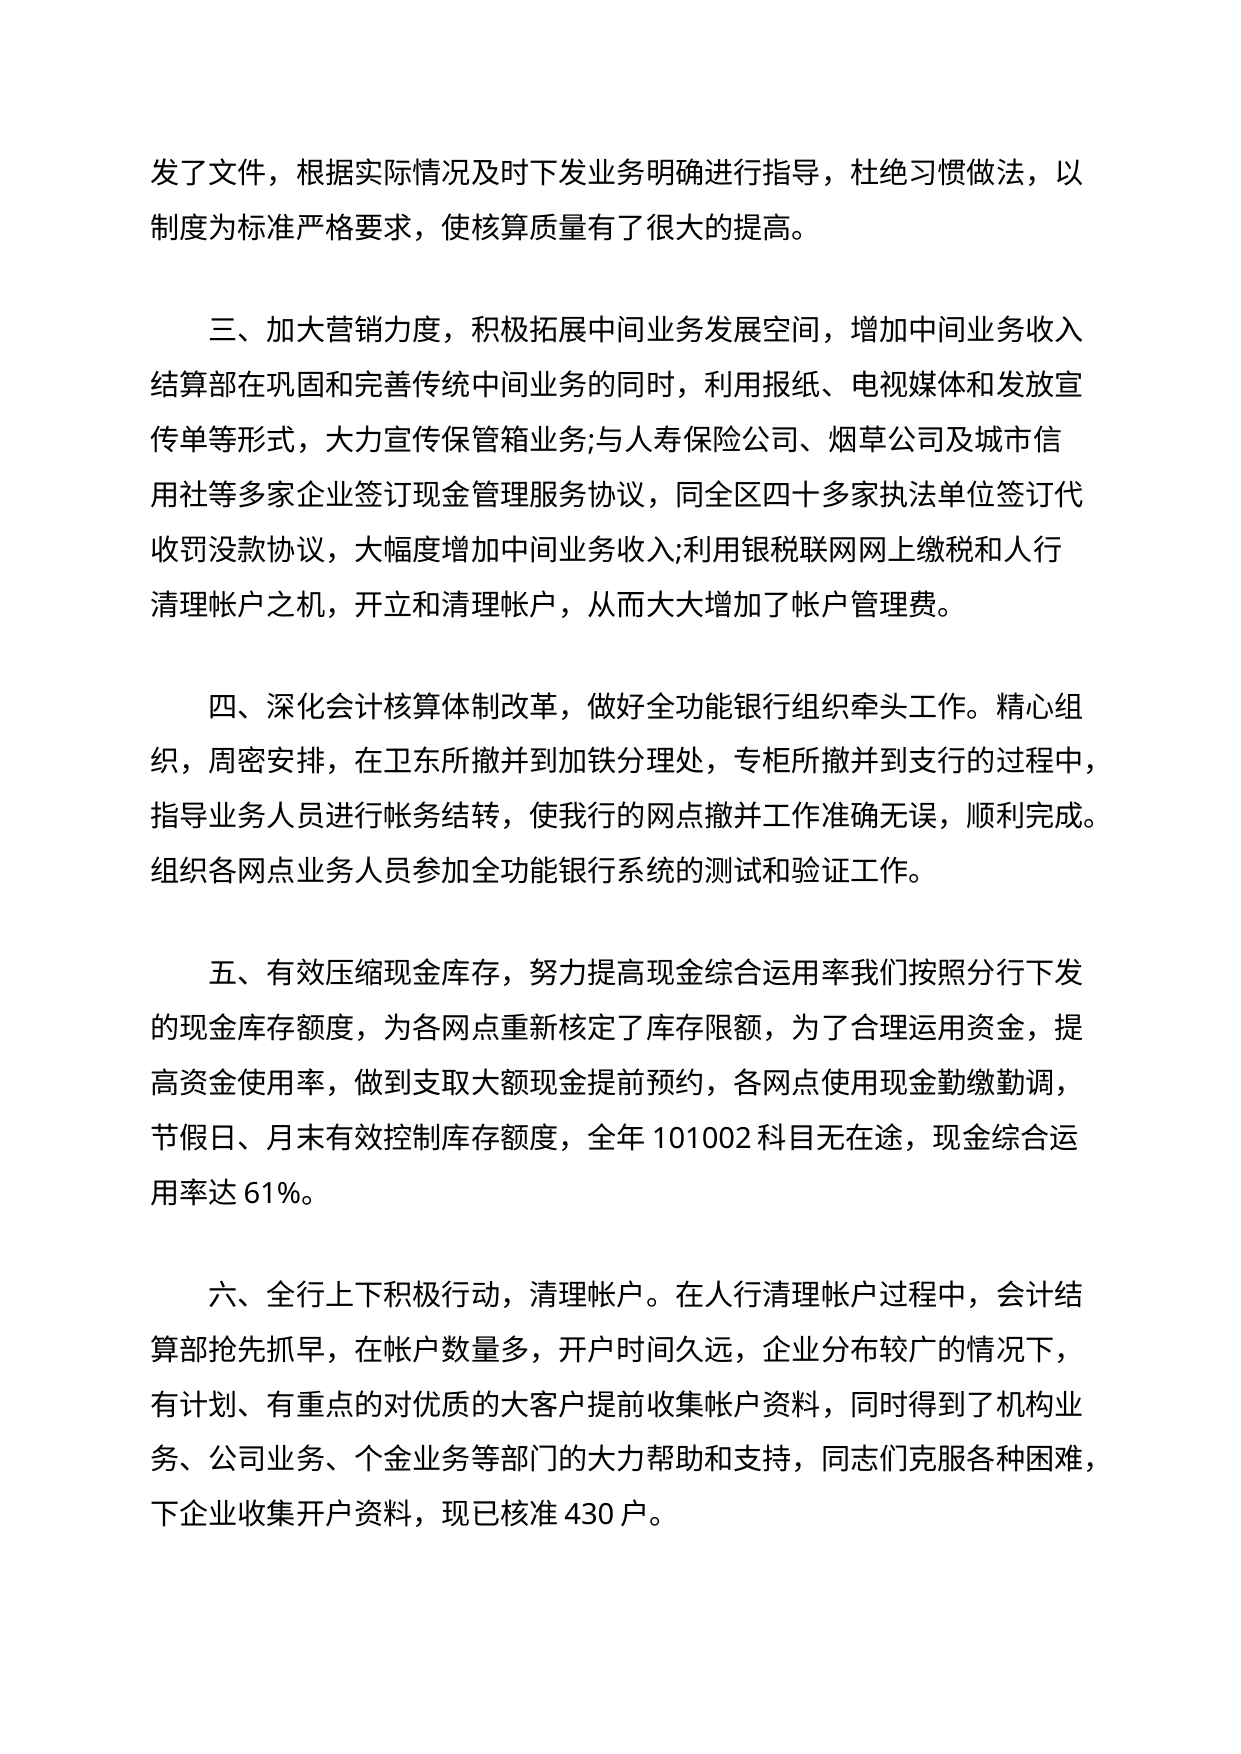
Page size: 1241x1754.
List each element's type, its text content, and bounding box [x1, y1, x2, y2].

text 六、全行上下积极行动，清理帐户。在人行清理帐户过程中，会计结算部抢先抓早，在帐户数量多，开户时间久远，企业分布较广的情况下，有计划、有重点的对优质的大客户提前收集帐户资料，同时得到了机构业务、公司业务、个金业务等部门的大力帮助和支持，同志们克服各种困难，下企业收集开户资料，现已核准430户。 [150, 1271, 1090, 1533]
text 四、深化会计核算体制改革，做好全功能银行组织牵头工作。精心组织，周密安排，在卫东所撤并到加铁分理处，专柜所撤并到支行的过程中，指导业务人员进行帐务结转，使我行的网点撤并工作准确无误，顺利完成。组织各网点业务人员参加全功能银行系统的测试和验证工作。 [150, 683, 1090, 890]
text 三、加大营销力度，积极拓展中间业务发展空间，增加中间业务收入结算部在巩固和完善传统中间业务的同时，利用报纸、电视媒体和发放宣传单等形式，大力宣传保管箱业务;与人寿保险公司、烟草公司及城市信用社等多家企业签订现金管理服务协议，同全区四十多家执法单位签订代收罚没款协议，大幅度增加中间业务收入;利用银税联网网上缴税和人行清理帐户之机，开立和清理帐户，从而大大增加了帐户管理费。 [150, 307, 1090, 624]
text 五、有效压缩现金库存，努力提高现金综合运用率我们按照分行下发的现金库存额度，为各网点重新核定了库存限额，为了合理运用资金，提高资金使用率，做到支取大额现金提前预约，各网点使用现金勤缴勤调，节假日、月末有效控制库存额度，全年101002科目无在途，现金综合运用率达61%。 [150, 949, 1090, 1212]
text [150, 150, 1090, 247]
